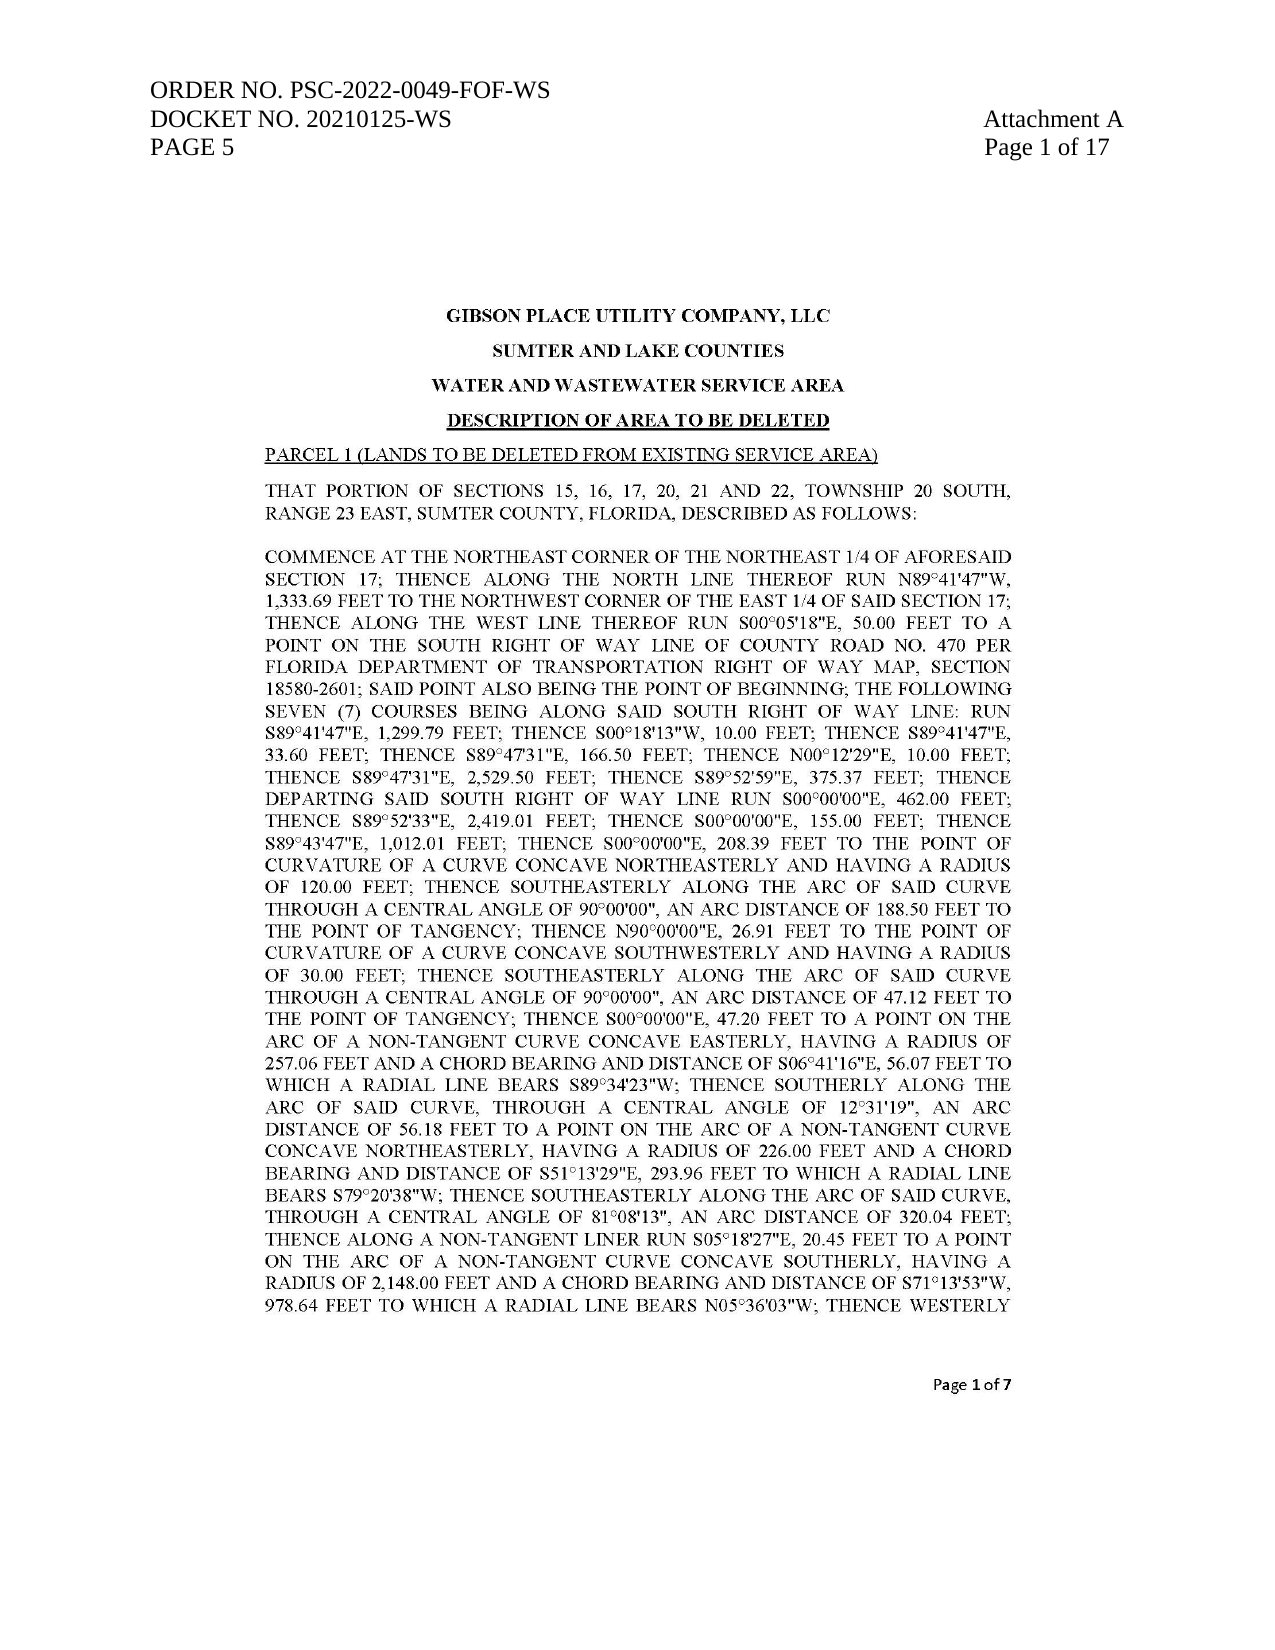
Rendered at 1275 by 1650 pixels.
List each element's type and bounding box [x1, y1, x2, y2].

picture [150, 190, 1125, 1452]
